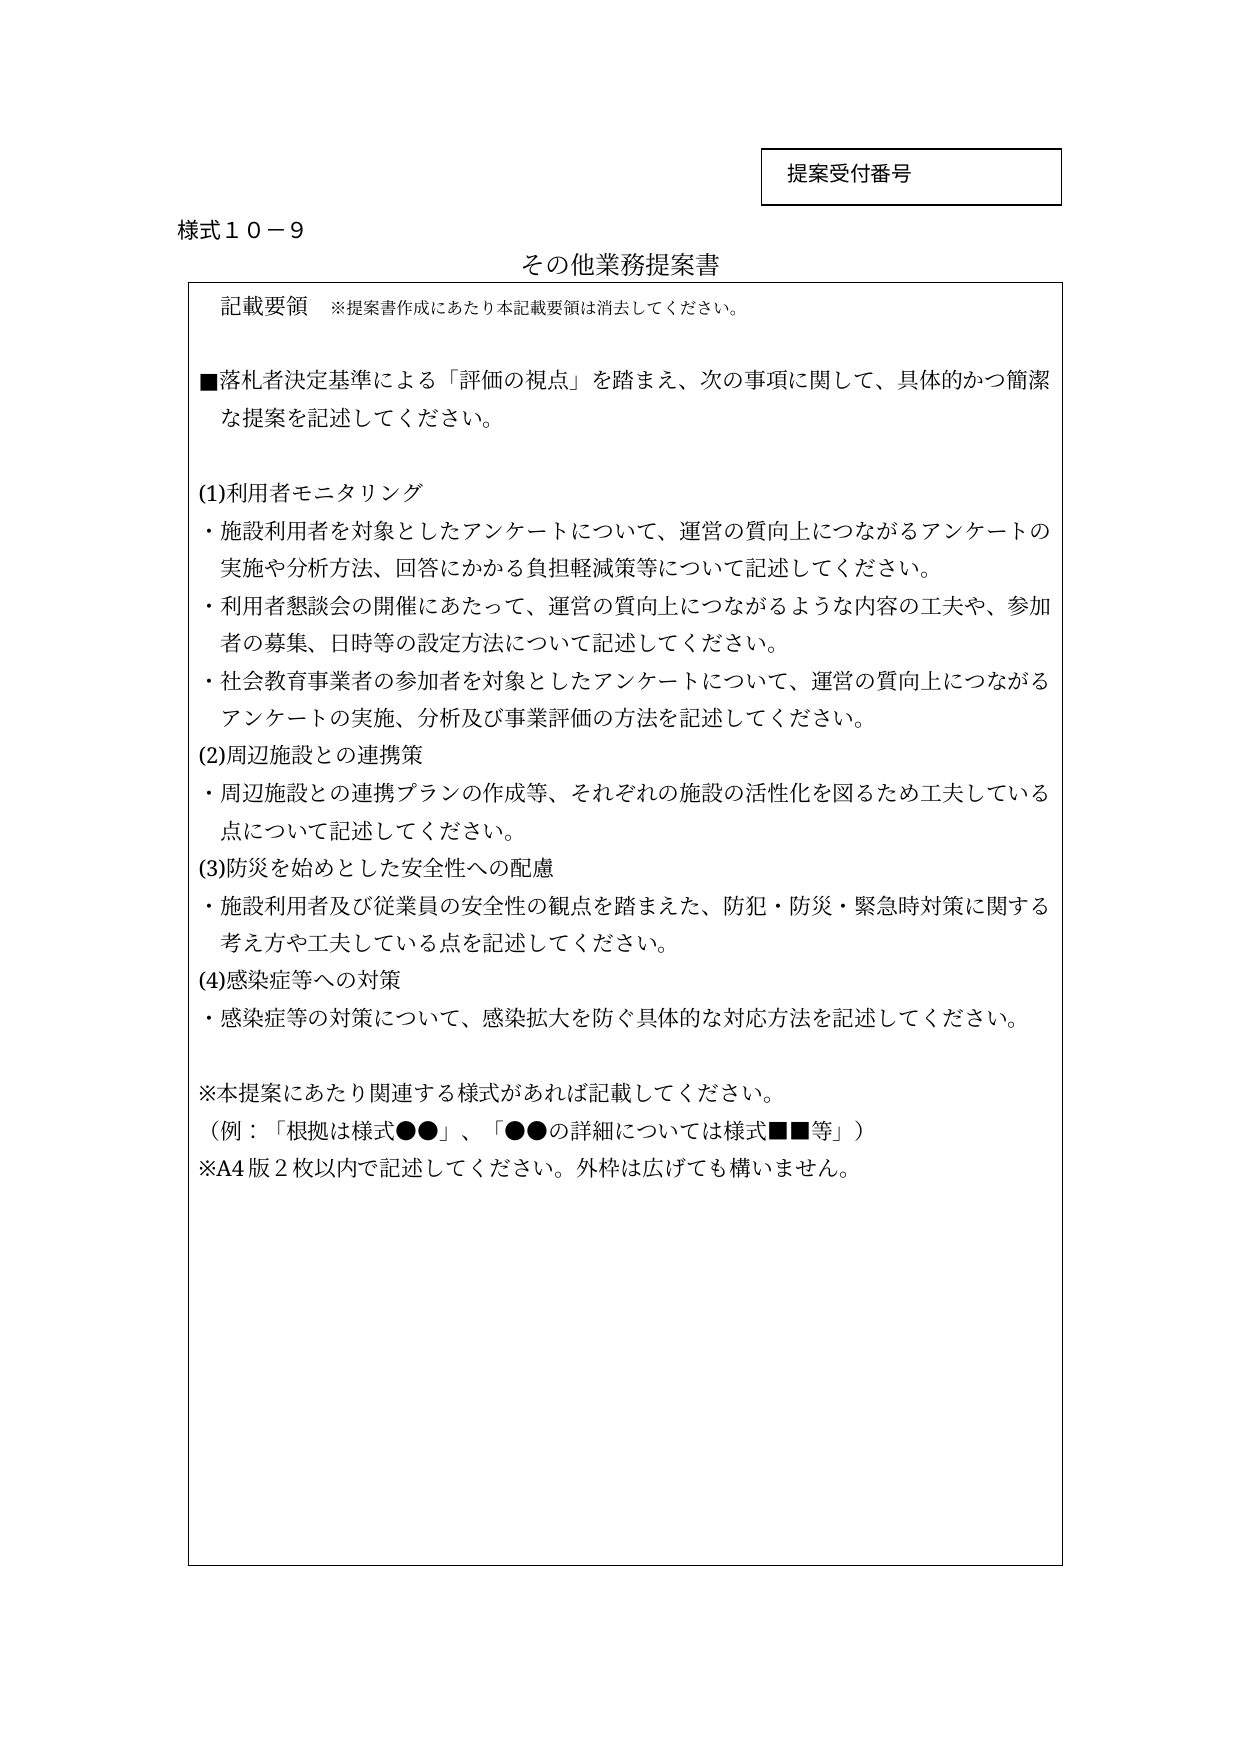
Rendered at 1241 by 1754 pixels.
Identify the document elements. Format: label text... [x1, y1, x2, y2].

table_header 記載要領 ※提案書作成にあたり本記載要領は消去してください。 ■落札者決定基準による「評価の視点」を踏まえ、次の事項に関して、具体的かつ簡潔な提案を記述してください。 (1)利用者モニタリング ・施設利用者を対象としたアンケートについて、運営の質向上につながるアンケートの実施や分析方法、回答にかかる負担軽減策等について記述してください。 ・利用者懇談会の開催にあたって、運営の質向上につながるような内容の工夫や、参加者の募集、日時等の設定方法について記述してください。 ・社会教育事業者の参加者を対象としたアンケートについて、運営の質向上につながるアンケートの実施、分析及び事業評価の方法を記述してください。 (2)周辺施設との連携策 ・周辺施設との連携プランの作成等、それぞれの施設の活性化を図るため工夫している点について記述してください。 (3)防災を始めとした安全性への配慮 ・施設利用者及び従業員の安全性の観点を踏まえた、防犯・防災・緊急時対策に関する考え方や工夫している点を記述してください。 (4)感染症等への対策 ・感染症等の対策について、感染拡大を防ぐ具体的な対応方法を記述してください。 ※本提案にあたり関連する様式があれば記載してください。 （例：「根拠は様式●●」、「●●の詳細については様式■■等」） ※A4版２枚以内で記述してください。外枠は広げても構いません。 [189, 283, 1062, 1565]
text その他業務提案書 [177, 244, 1063, 282]
